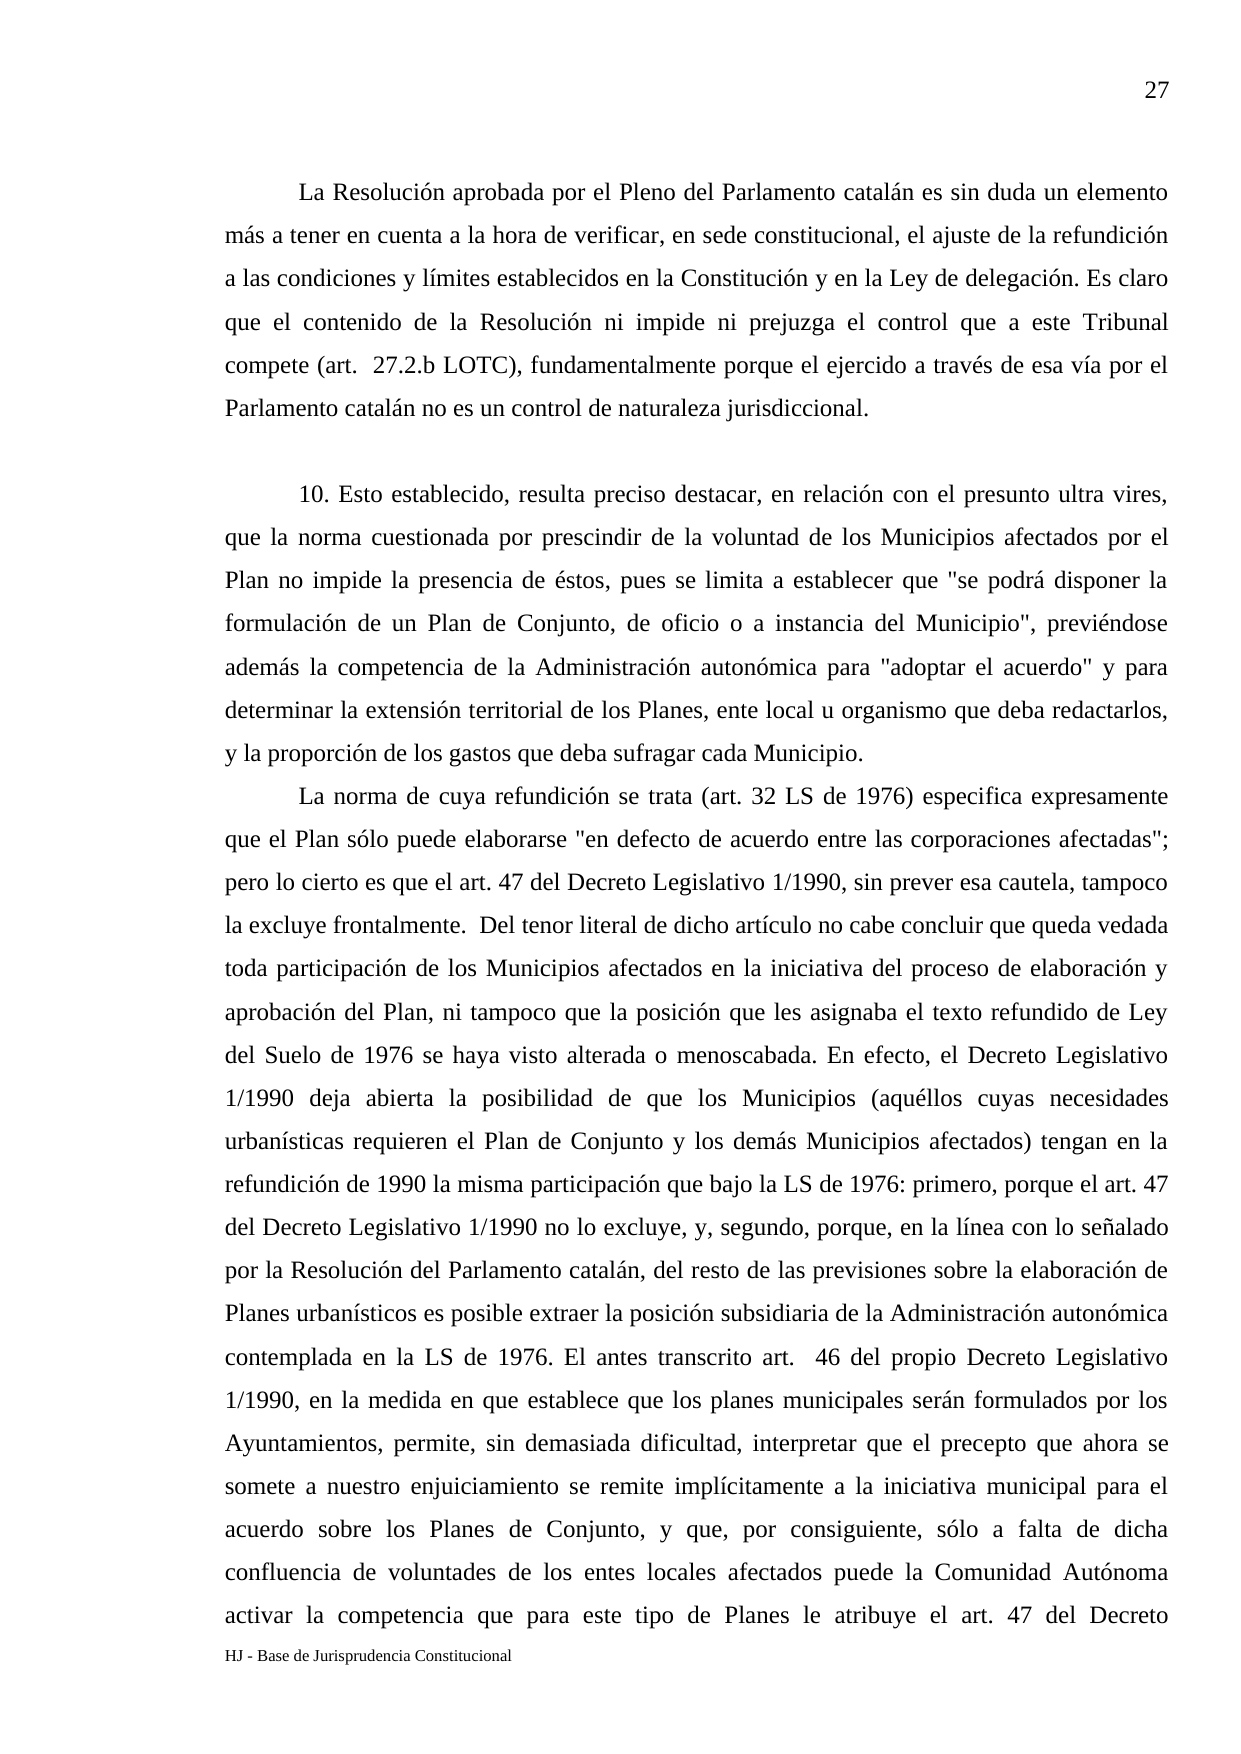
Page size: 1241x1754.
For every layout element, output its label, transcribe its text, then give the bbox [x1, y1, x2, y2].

text 10. Esto establecido, resulta preciso destacar, en relación con el presunto ultra vires, que la norma cuestionada por prescindir de la voluntad de los Municipios afectados por el Plan no impide la presencia de éstos, pues se limita a establecer que "se podrá disponer la formulación de un Plan de Conjunto, de oficio o a instancia del Municipio", previéndose además la competencia de la Administración autonómica para "adoptar el acuerdo" y para determinar la extensión territorial de los Planes, ente local u organismo que deba redactarlos, y la proporción de los gastos que deba sufragar cada Municipio. [224, 479, 1169, 767]
text La Resolución aprobada por el Pleno del Parlamento catalán es sin duda un elemento más a tener en cuenta a la hora de verificar, en sede constitucional, el ajuste de la refundición a las condiciones y límites establecidos en la Constitución y en la Ley de delegación. Es claro que el contenido de la Resolución ni impide ni prejuzga el control que a este Tribunal compete (art. 27.2.b LOTC), fundamentalmente porque el ejercido a través de esa vía por el Parlamento catalán no es un control de naturaleza jurisdiccional. [224, 177, 1169, 422]
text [224, 781, 1169, 1629]
